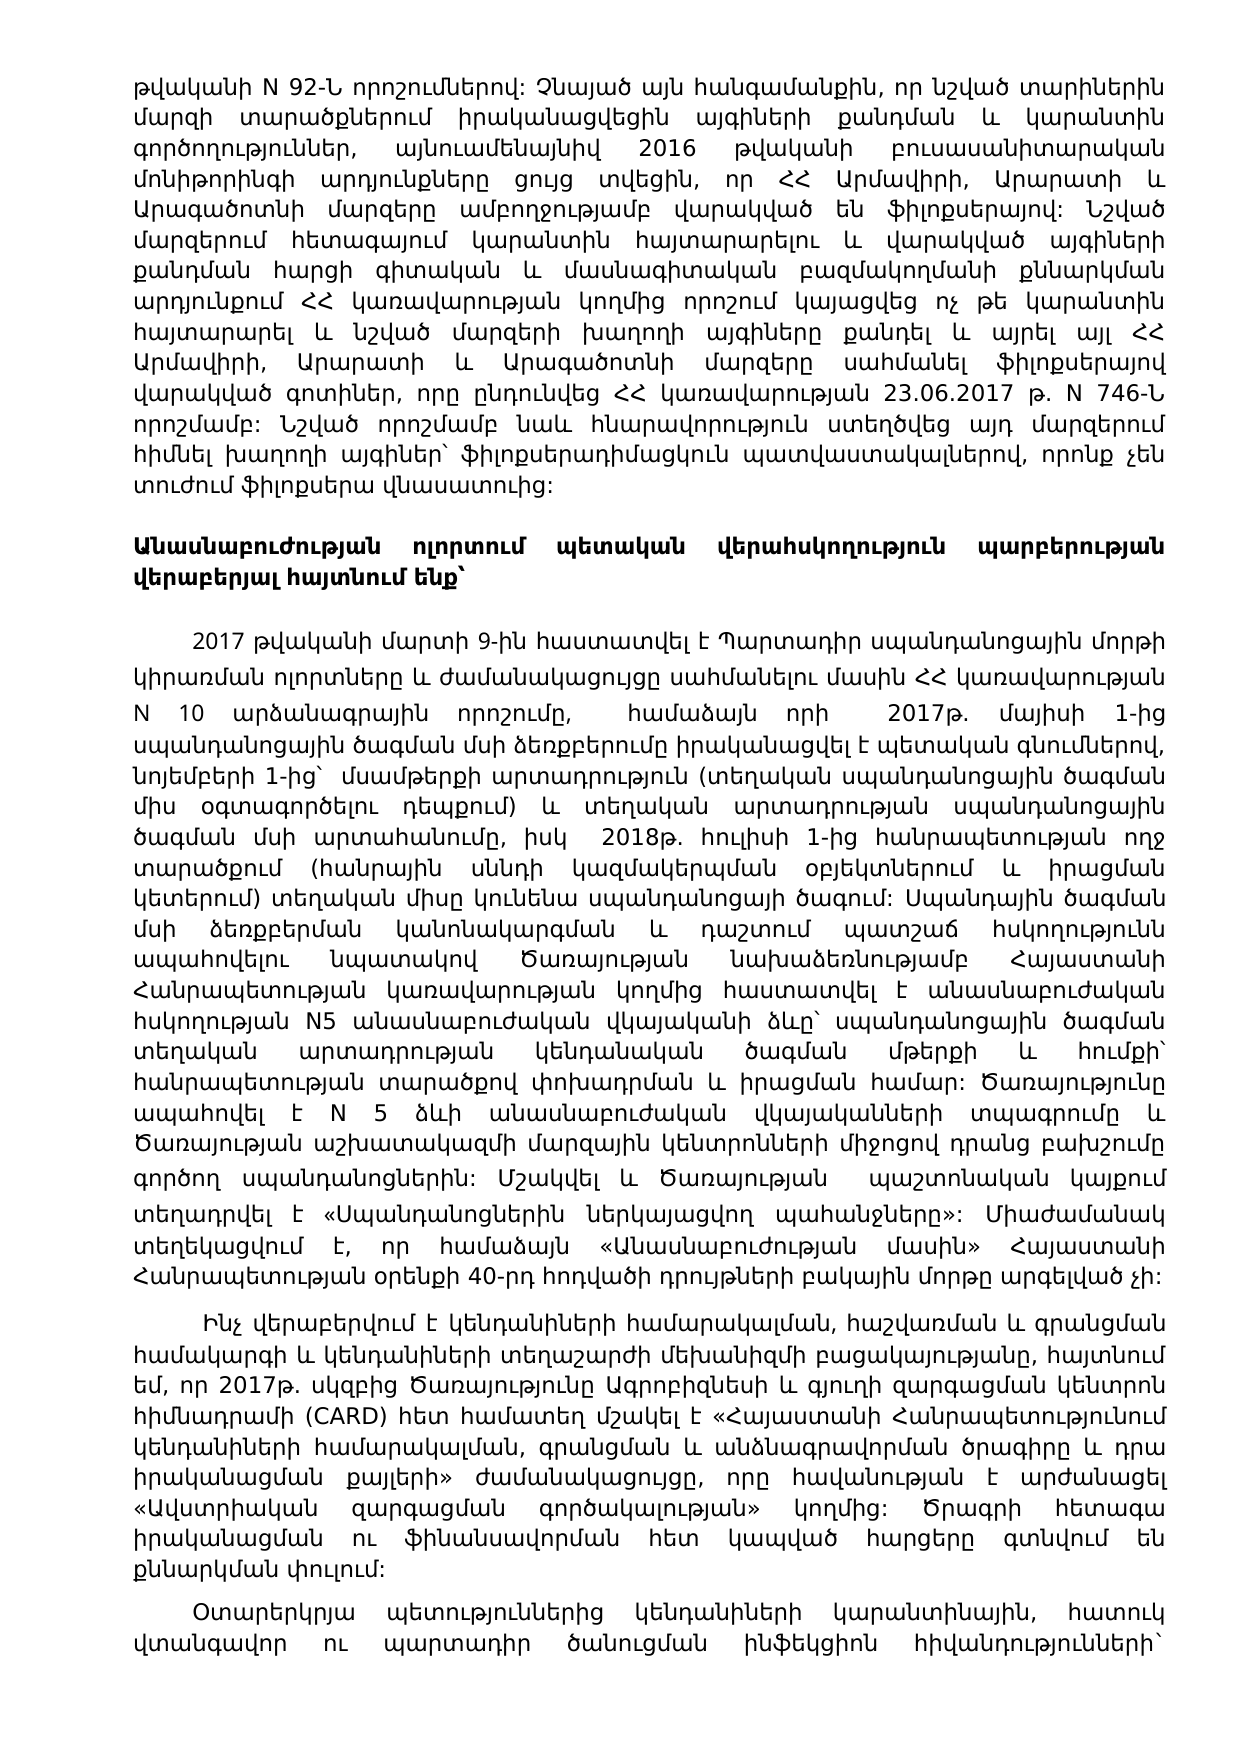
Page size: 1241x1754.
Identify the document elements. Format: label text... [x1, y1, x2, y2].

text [133, 74, 1167, 499]
text Անասնաբուժության ոլորտում պետական վերահսկողություն պարբերության վերաբերյալ հայտնում ենք՝ [133, 533, 1167, 591]
text Ինչ վերաբերվում է կենդանիների համարակալման, հաշվառման և գրանցման համակարգի և կենդանիների տեղաշարժի մեխանիզմի բացակայությանը, հայտնում եմ, որ 2017թ. սկզբից Ծառայությունը Ագրոբիզնեսի և գյուղի զարգացման կենտրոն հիմնադրամի (CARD) հետ համատեղ մշակել է «Հայաստանի Հանրապետությունում կենդանիների համարակալման, գրանցման և անձնագրավորման ծրագիրը և դրա իրականացման քայլերի» ժամանակացույցը, որը հավանության է արժանացել «Ավստրիական զարգացման գործակալության» կողմից: Ծրագրի հետագա իրականացման ու ֆինանսավորման հետ կապված հարցերը գտնվում են քննարկման փուլում: [133, 1307, 1167, 1583]
text 2017 թվականի մարտի 9-ին հաստատվել է Պարտադիր սպանդանոցային մորթի կիրառման ոլորտները և ժամանակացույցը սահմանելու մասին ՀՀ կառավարության N 10 արձանագրային որոշումը, համաձայն որի 2017թ. մայիսի 1-ից սպանդանոցային ծագման մսի ձեռքբերումը իրականացվել է պետական գնումներով, նոյեմբերի 1-ից՝ մսամթերքի արտադրություն (տեղական սպանդանոցային ծագման միս օգտագործելու դեպքում) և տեղական արտադրության սպանդանոցային ծագման մսի արտահանումը, իսկ 2018թ. հուլիսի 1-ից հանրապետության ողջ տարածքում (հանրային սննդի կազմակերպման օբյեկտներում և իրացման կետերում) տեղական միսը կունենա սպանդանոցայի ծագում: Սպանդային ծագման մսի ձեռքբերման կանոնակարգման և դաշտում պատշաճ հսկողությունն ապահովելու նպատակով Ծառայության նախաձեռնությամբ Հայաստանի Հանրապետության կառավարության կողմից հաստատվել է անասնաբուժական հսկողության N5 անասնաբուժական վկայականի ձևը՝ սպանդանոցային ծագման տեղական արտադրության կենդանական ծագման մթերքի և հումքի՝ հանրապետության տարածքով փոխադրման և իրացման համար: Ծառայությունը ապահովել է N 5 ձևի անասնաբուժական վկայականների տպագրումը և Ծառայության աշխատակազմի մարզային կենտրոնների միջոցով դրանց բախշումը գործող սպանդանոցներին: Մշակվել և Ծառայության պաշտոնական կայքում տեղադրվել է «Սպանդանոցներին ներկայացվող պահանջները»: Միաժամանակ տեղեկացվում է, որ համաձայն «Անասնաբուժության մասին» Հայաստանի Հանրապետության օրենքի 40-րդ հոդվածի դրույթների բակային մորթը արգելված չի: [133, 625, 1167, 1290]
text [133, 1599, 1167, 1657]
